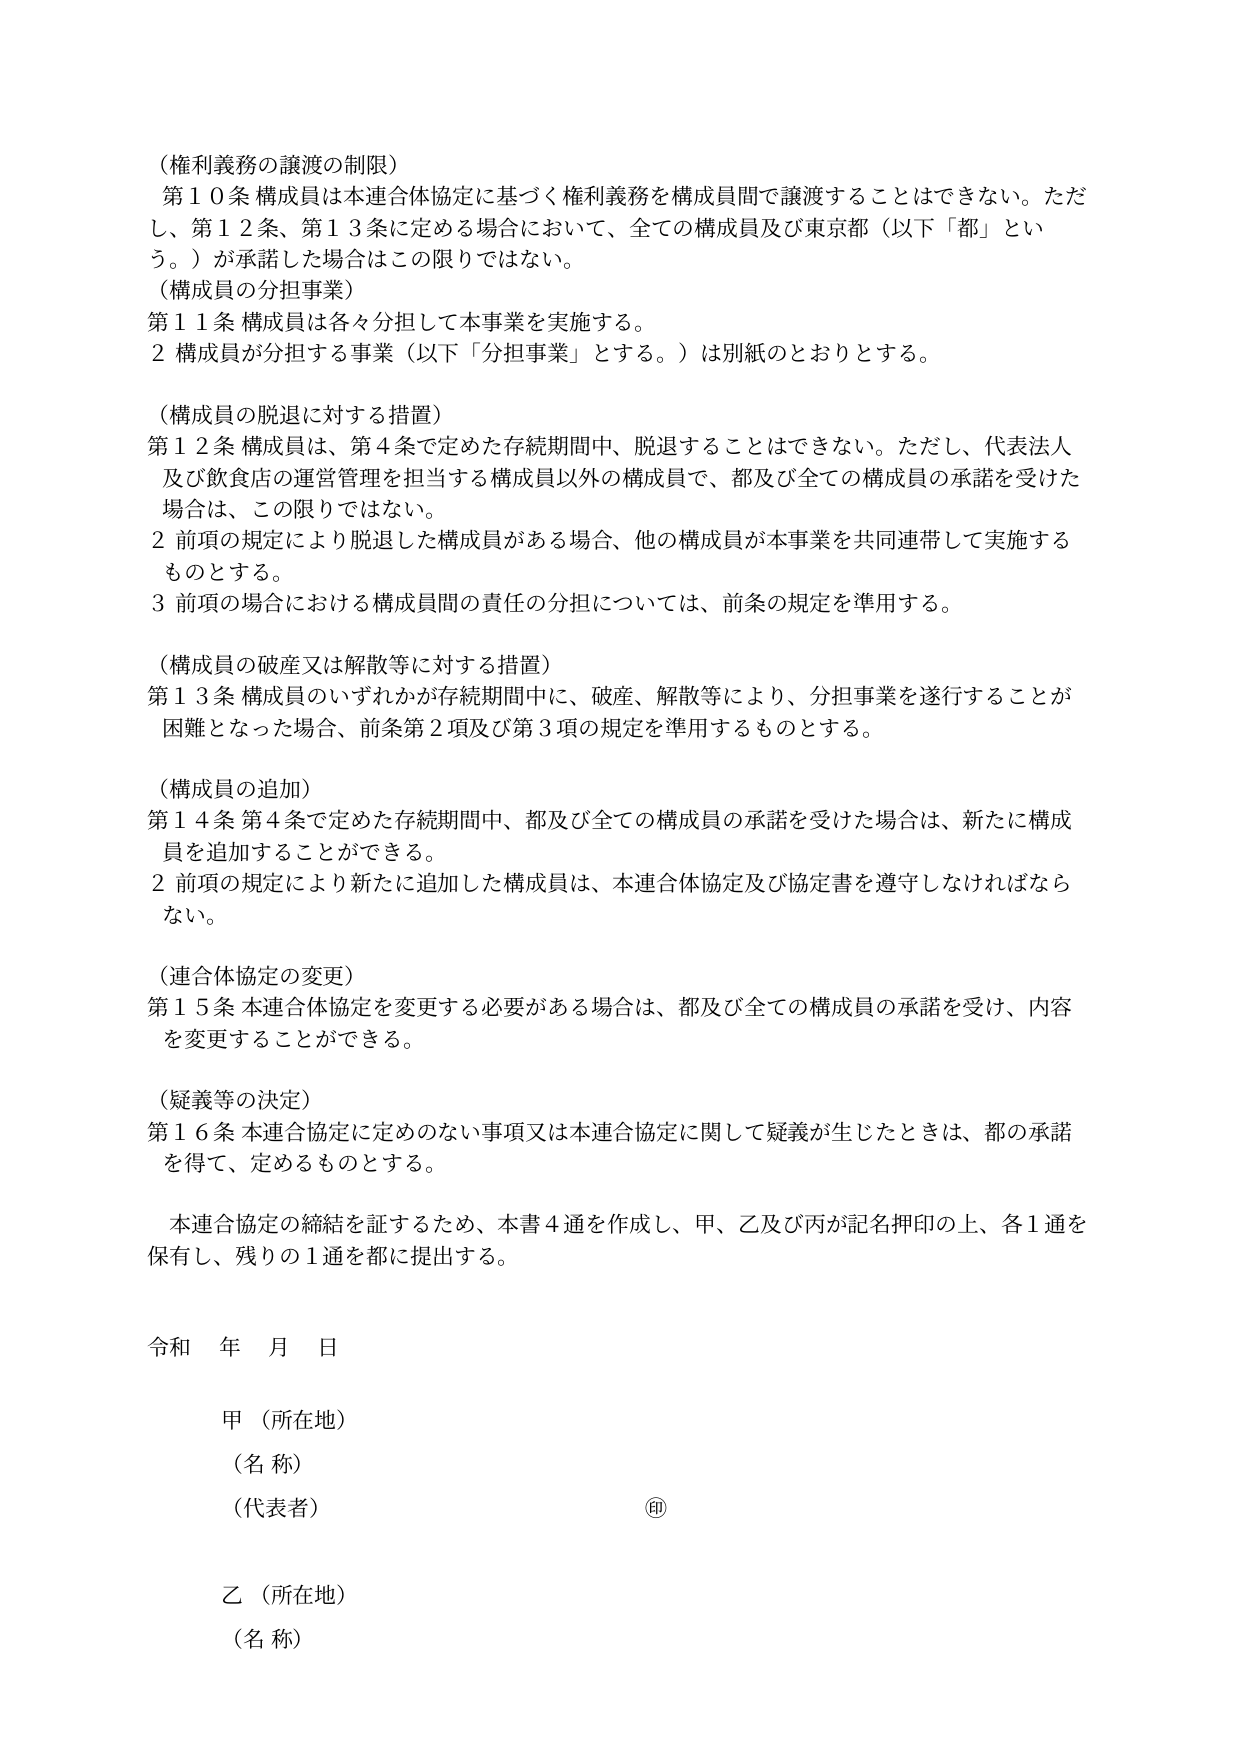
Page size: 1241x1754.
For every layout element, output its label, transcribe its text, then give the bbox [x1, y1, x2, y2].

text （名 称） [148, 1448, 1092, 1479]
text 第１４条 第４条で定めた存続期間中、都及び全ての構成員の承諾を受けた場合は、新たに構成員を追加することができる。 [148, 803, 1092, 866]
text 第１０条 構成員は本連合体協定に基づく権利義務を構成員間で譲渡することはできない。ただし、第１２条、第１３条に定める場合において、全ての構成員及び東京都（以下「都」という。）が承諾した場合はこの限りではない。 [148, 179, 1092, 274]
text 第１６条 本連合協定に定めのない事項又は本連合協定に関して疑義が生じたときは、都の承諾を得て、定めるものとする。 [148, 1115, 1092, 1178]
text （権利義務の譲渡の制限） [148, 148, 1092, 179]
text 第１２条 構成員は、第４条で定めた存続期間中、脱退することはできない。ただし、代表法人及び飲食店の運営管理を担当する構成員以外の構成員で、都及び全ての構成員の承諾を受けた場合は、この限りではない。 [148, 429, 1092, 524]
text （連合体協定の変更） [148, 959, 1092, 991]
text （疑義等の決定） [148, 1083, 1092, 1115]
text （名 称） [148, 1622, 1092, 1653]
text 甲 （所在地） [148, 1404, 1092, 1435]
text ２ 前項の規定により新たに追加した構成員は、本連合体協定及び協定書を遵守しなければならない。 [148, 866, 1092, 929]
text ２ 前項の規定により脱退した構成員がある場合、他の構成員が本事業を共同連帯して実施するものとする。 [148, 524, 1092, 587]
text （構成員の破産又は解散等に対する措置） [148, 648, 1092, 679]
text 第１５条 本連合体協定を変更する必要がある場合は、都及び全ての構成員の承諾を受け、内容を変更することができる。 [148, 991, 1092, 1053]
text 令和 年 月 日 [148, 1330, 1092, 1361]
text 乙 （所在地） [148, 1578, 1092, 1609]
text 第１１条 構成員は各々分担して本事業を実施する。 [148, 305, 1092, 337]
text 本連合協定の締結を証するため、本書４通を作成し、甲、乙及び丙が記名押印の上、各１通を保有し、残りの１通を都に提出する。 [148, 1207, 1092, 1270]
text ２ 構成員が分担する事業（以下「分担事業」とする。）は別紙のとおりとする。 [148, 337, 1092, 368]
text （構成員の分担事業） [148, 274, 1092, 305]
text （代表者） ㊞ [148, 1492, 1092, 1523]
text （構成員の追加） [148, 772, 1092, 803]
text （構成員の脱退に対する措置） [148, 398, 1092, 429]
text ３ 前項の場合における構成員間の責任の分担については、前条の規定を準用する。 [148, 587, 1092, 618]
text 第１３条 構成員のいずれかが存続期間中に、破産、解散等により、分担事業を遂行することが困難となった場合、前条第２項及び第３項の規定を準用するものとする。 [148, 679, 1092, 742]
